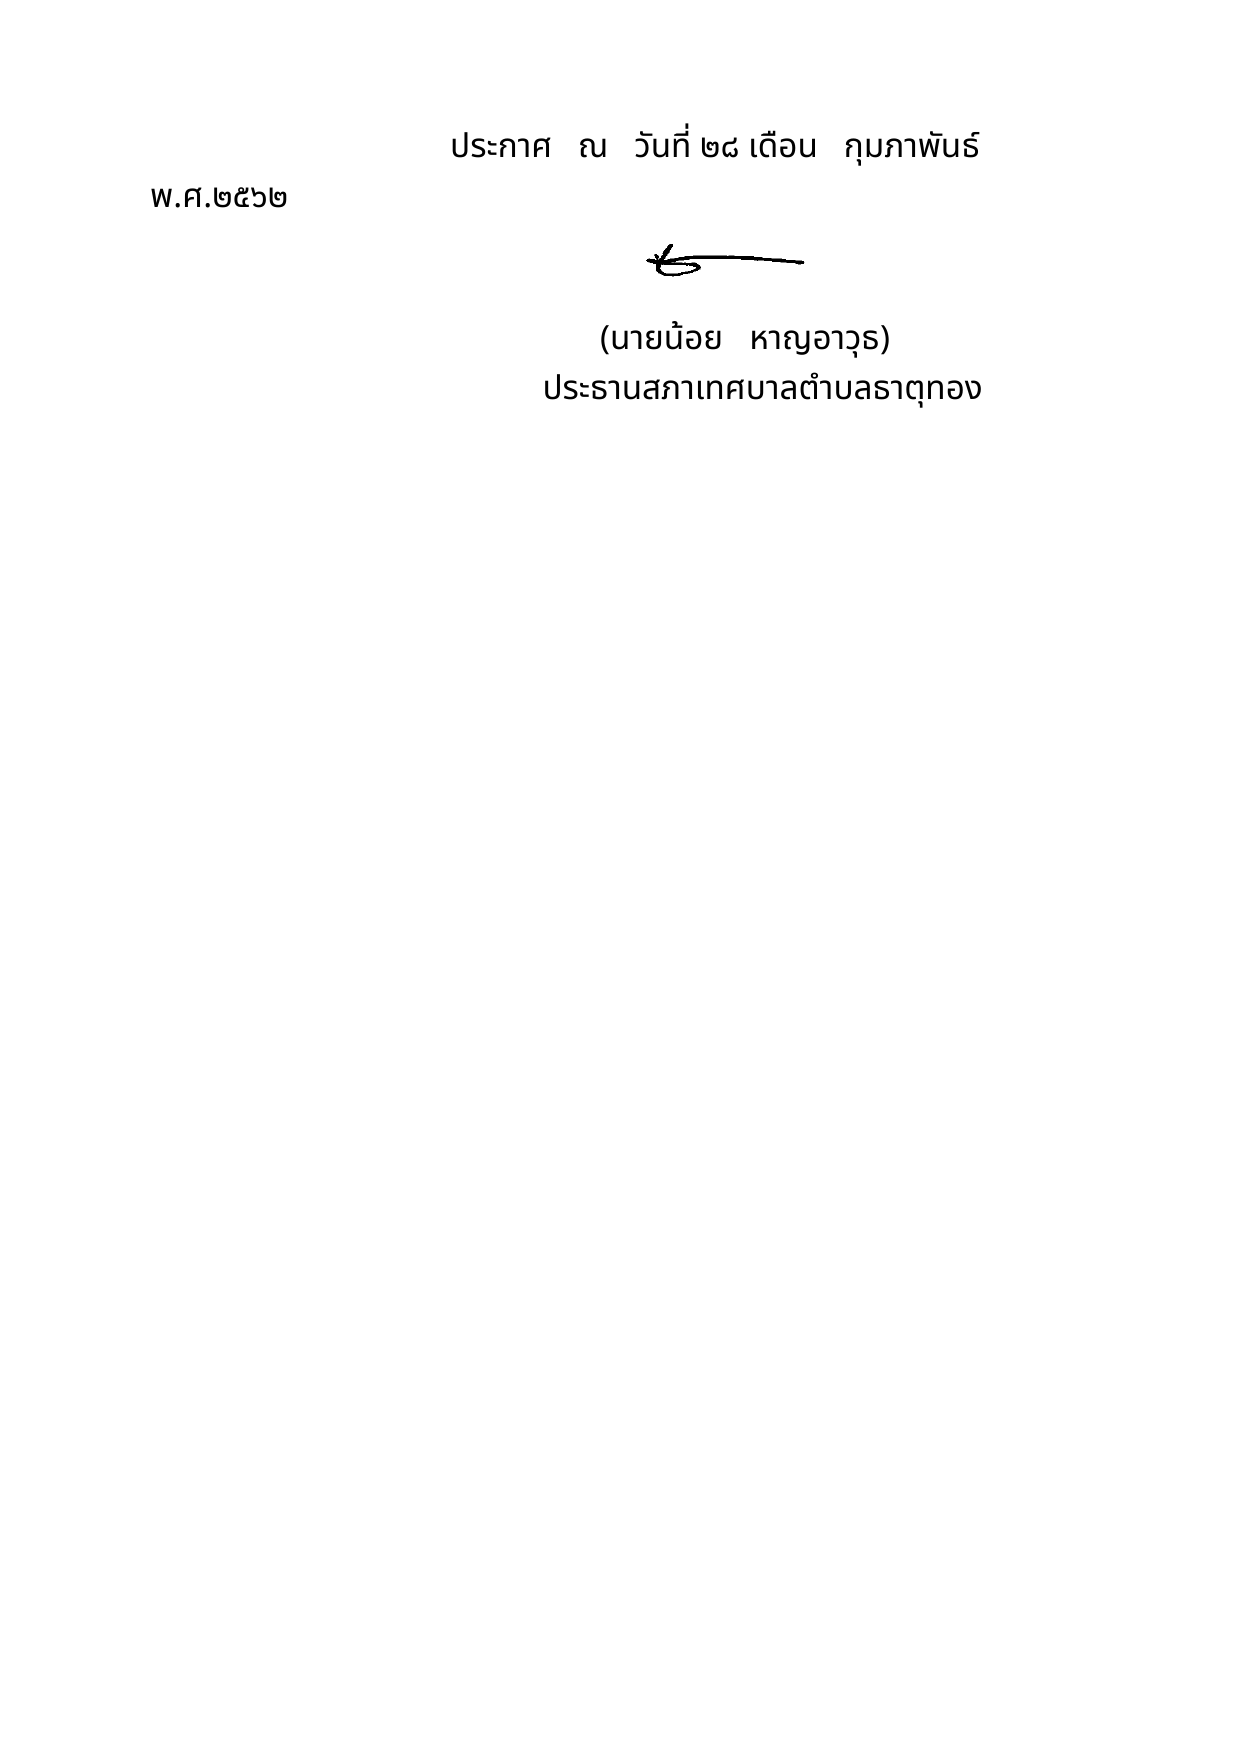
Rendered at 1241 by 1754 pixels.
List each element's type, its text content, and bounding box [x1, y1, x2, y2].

text ประกาศ ณ วันที่ ๒๘ เดือน กุมภาพันธ์ พ.ศ.๒๕๖๒ [150, 122, 1090, 223]
text (นายน้อย หาญอาวุธ) [150, 314, 1090, 364]
text ประธานสภาเทศบาลตำบลธาตุทอง [150, 364, 1090, 415]
